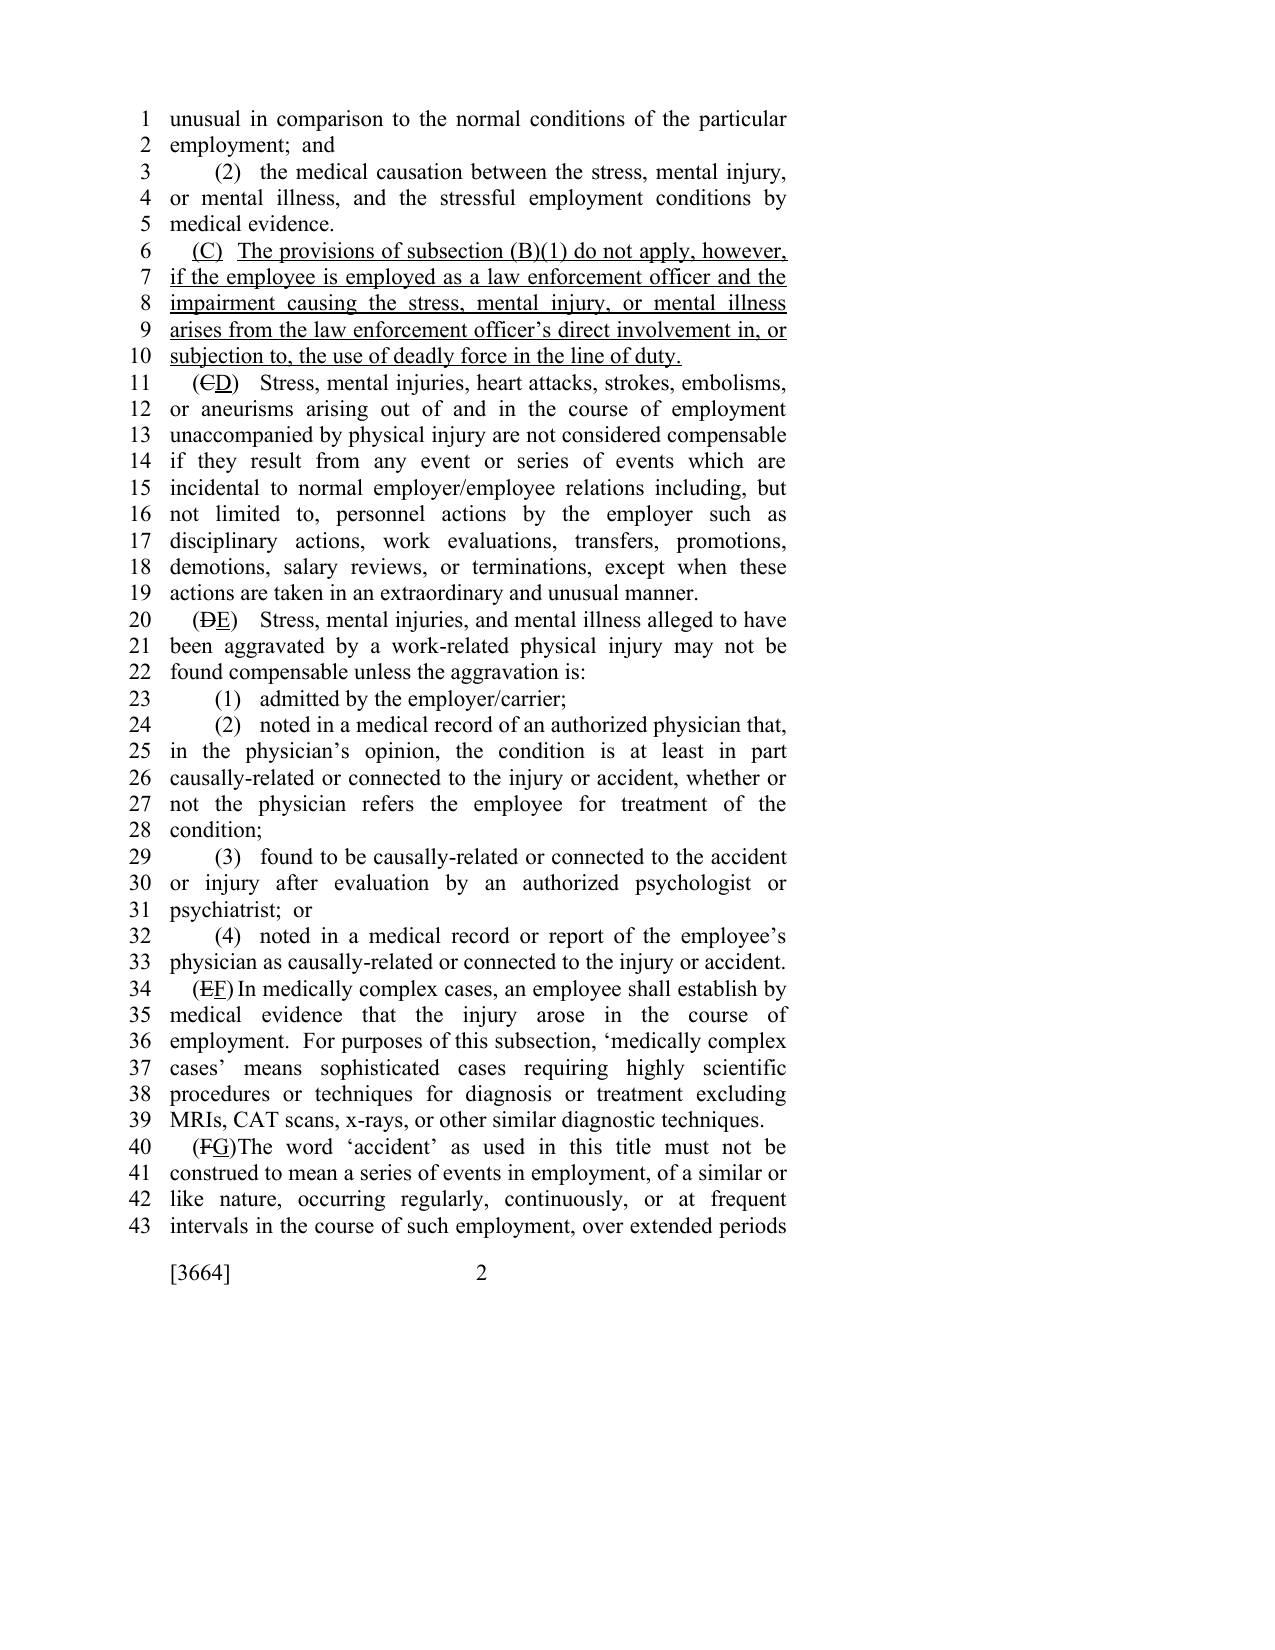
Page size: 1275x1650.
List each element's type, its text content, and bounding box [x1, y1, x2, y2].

text (CD) Stress, mental injuries, heart attacks, strokes, embolisms, or aneurisms arising out of and in the course of employment unaccompanied by physical injury are not considered compensable if they result from any event or series of events which are incidental to normal employer/employee relations including, but not limited to, personnel actions by the employer such as disciplinary actions, work evaluations, transfers, promotions, demotions, salary reviews, or terminations, except when these actions are taken in an extraordinary and unusual manner. [169, 368, 787, 606]
text (EF) In medically complex cases, an employee shall establish by medical evidence that the injury arose in the course of employment. For purposes of this subsection, ‘medically complex cases’ means sophisticated cases requiring highly scientific procedures or techniques for diagnosis or treatment excluding MRIs, CAT scans, x-rays, or other similar diagnostic techniques. [169, 975, 787, 1133]
text (3) found to be causally-related or connected to the accident or injury after evaluation by an authorized psychologist or psychiatrist; or [169, 843, 787, 922]
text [169, 105, 787, 158]
text (1) admitted by the employer/carrier; [169, 685, 787, 711]
text (4) noted in a medical record or report of the employee’s physician as causally-related or connected to the injury or accident. [169, 922, 787, 975]
text (2) noted in a medical record of an authorized physician that, in the physician’s opinion, the condition is at least in part causally-related or connected to the injury or accident, whether or not the physician refers the employee for treatment of the condition; [169, 711, 787, 843]
text (DE) Stress, mental injuries, and mental illness alleged to have been aggravated by a work-related physical injury may not be found compensable unless the aggravation is: [169, 606, 787, 685]
text (2) the medical causation between the stress, mental injury, or mental illness, and the stressful employment conditions by medical evidence. [169, 158, 787, 237]
text (C) The provisions of subsection (B)(1) do not apply, however, if the employee is employed as a law enforcement officer and the impairment causing the stress, mental injury, or mental illness arises from the law enforcement officer’s direct involvement in, or subjection to, the use of deadly force in the line of duty. [169, 237, 787, 286]
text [169, 1133, 787, 1238]
